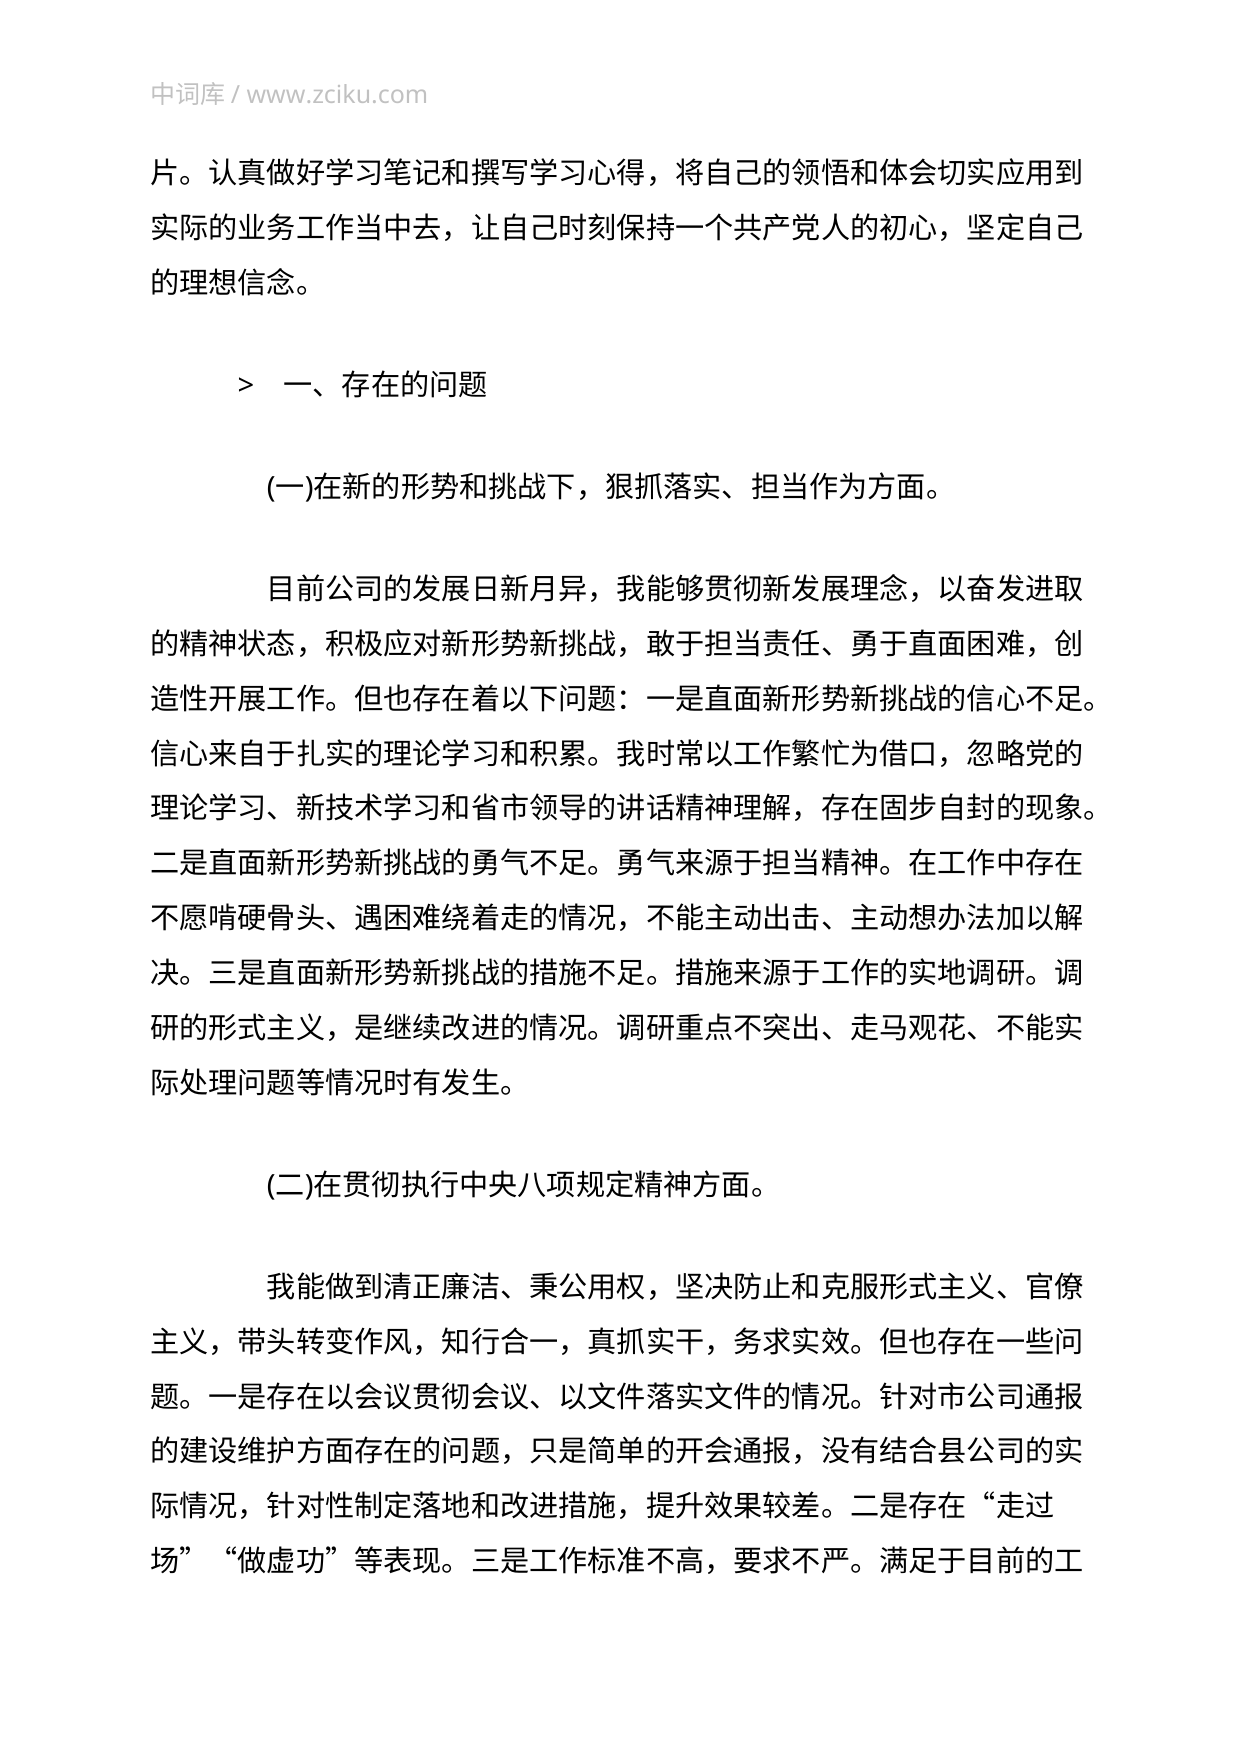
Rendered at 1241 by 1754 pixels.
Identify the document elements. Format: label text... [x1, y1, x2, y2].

text 目前公司的发展日新月异，我能够贯彻新发展理念，以奋发进取的精神状态，积极应对新形势新挑战，敢于担当责任、勇于直面困难，创造性开展工作。但也存在着以下问题：一是直面新形势新挑战的信心不足。信心来自于扎实的理论学习和积累。我时常以工作繁忙为借口，忽略党的理论学习、新技术学习和省市领导的讲话精神理解，存在固步自封的现象。二是直面新形势新挑战的勇气不足。勇气来源于担当精神。在工作中存在不愿啃硬骨头、遇困难绕着走的情况，不能主动出击、主动想办法加以解决。三是直面新形势新挑战的措施不足。措施来源于工作的实地调研。调研的形式主义，是继续改进的情况。调研重点不突出、走马观花、不能实际处理问题等情况时有发生。 [150, 566, 1090, 1102]
text (二)在贯彻执行中央八项规定精神方面。 [150, 1161, 1090, 1204]
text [150, 150, 1090, 302]
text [150, 1263, 1090, 1580]
text > 一、存在的问题 [150, 362, 1090, 404]
text (一)在新的形势和挑战下，狠抓落实、担当作为方面。 [150, 463, 1090, 506]
